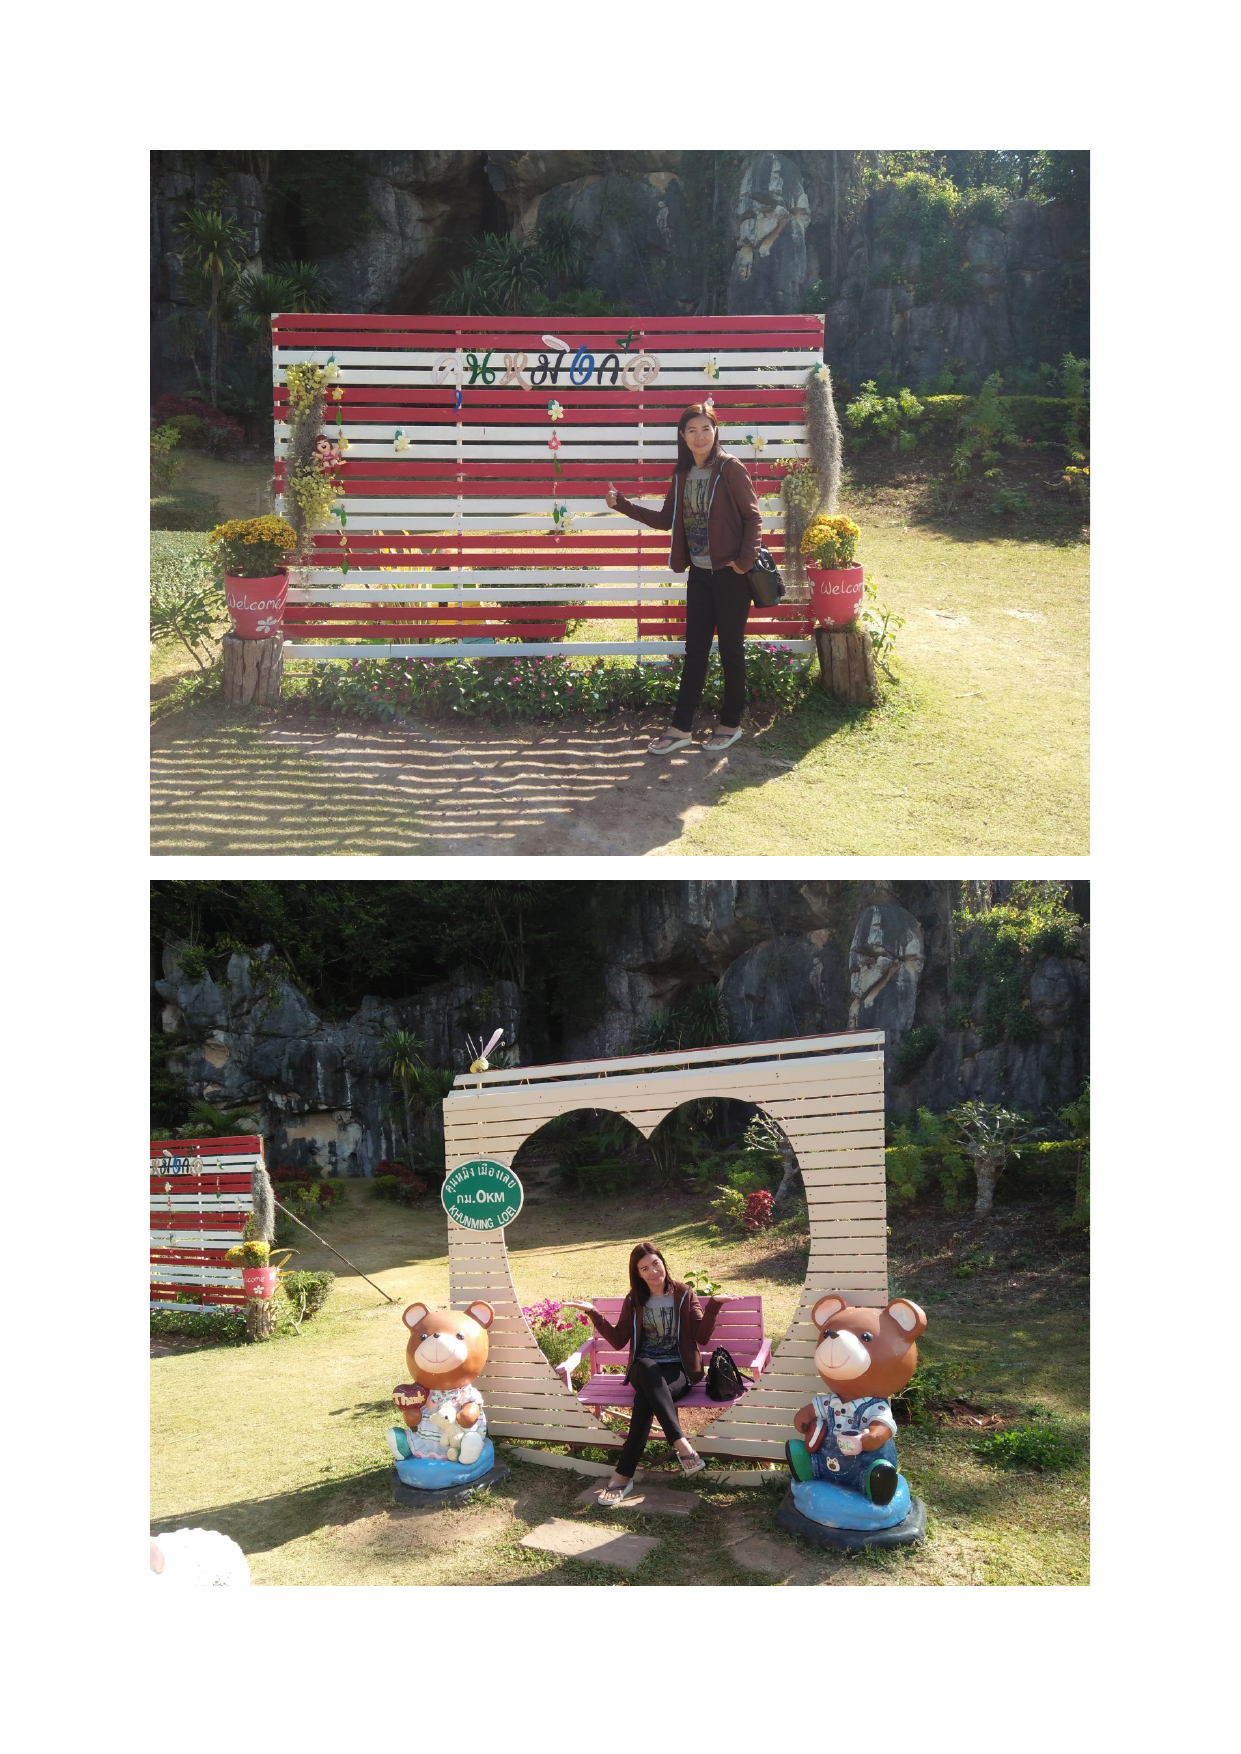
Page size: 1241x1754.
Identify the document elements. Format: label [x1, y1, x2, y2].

picture [150, 150, 1091, 856]
picture [150, 880, 1091, 1586]
